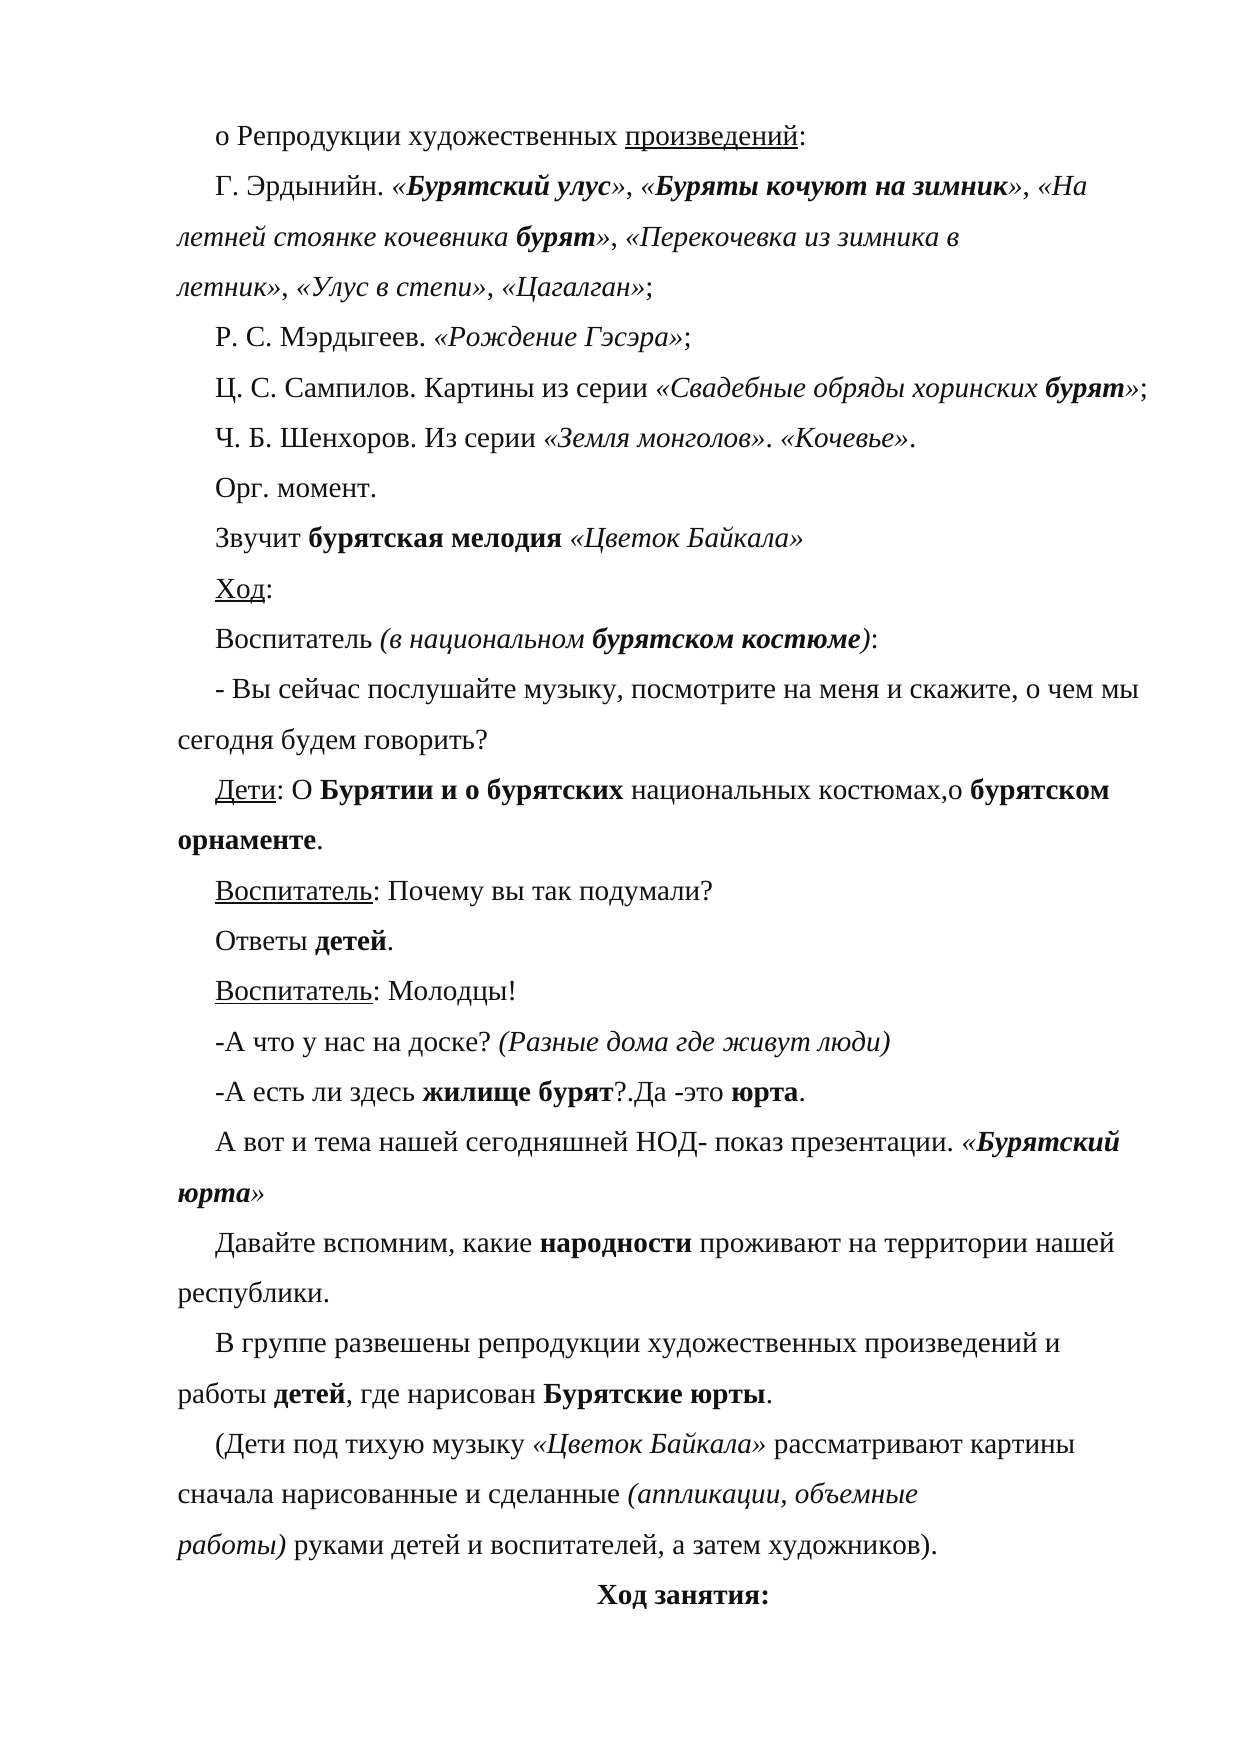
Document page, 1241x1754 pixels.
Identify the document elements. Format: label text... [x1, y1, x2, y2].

text Давайте вспомним, какие народности проживают на территории нашей республики. [177, 1225, 1152, 1309]
text Ход занятия: [177, 1577, 1152, 1611]
text Орг. момент. [177, 470, 1152, 504]
text (Дети под тихую музыку «Цветок Байкала» рассматривают картины сначала нарисованные и сделанные (аппликации, объемные работы) руками детей и воспитателей, а затем художников). [177, 1426, 1152, 1560]
text В группе развешены репродукции художественных произведений и работы детей, где нарисован Бурятские юрты. [177, 1326, 1152, 1409]
text Воспитатель: Молодцы! [177, 973, 1152, 1007]
text Ч. Б. Шенхоров. Из серии «Земля монголов». «Кочевье». [177, 420, 1152, 453]
text Звучит бурятская мелодия «Цветок Байкала» [177, 521, 1152, 554]
text Г. Эрдынийн. «Бурятский улус», «Буряты кочуют на зимник», «На летней стоянке кочевника бурят», «Перекочевка из зимника в летник», «Улус в степи», «Цагалган»; [177, 168, 1152, 303]
text А вот и тема нашей сегодняшней НОД- показ презентации. «Бурятский юрта» [177, 1124, 1152, 1208]
text Ход: [177, 571, 1152, 604]
text Воспитатель (в национальном бурятском костюме): [177, 621, 1152, 655]
text Ответы детей. [177, 923, 1152, 957]
text Воспитатель: Почему вы так подумали? [177, 873, 1152, 906]
text -А что у нас на доске? (Разные дома где живут люди) [177, 1024, 1152, 1057]
text Р. С. Мэрдыгеев. «Рождение Гэсэра»; [177, 319, 1152, 353]
text Дети: О Бурятии и о бурятских национальных костюмах,о бурятском орнаменте. [177, 772, 1152, 856]
text - Вы сейчас послушайте музыку, посмотрите на меня и скажите, о чем мы сегодня будем говорить? [177, 672, 1152, 755]
text o Репродукции художественных произведений: [177, 118, 1152, 152]
text Ц. С. Сампилов. Картины из серии «Свадебные обряды хоринских бурят»; [177, 370, 1152, 403]
text -А есть ли здесь жилище бурят?.Да -это юрта. [177, 1074, 1152, 1108]
